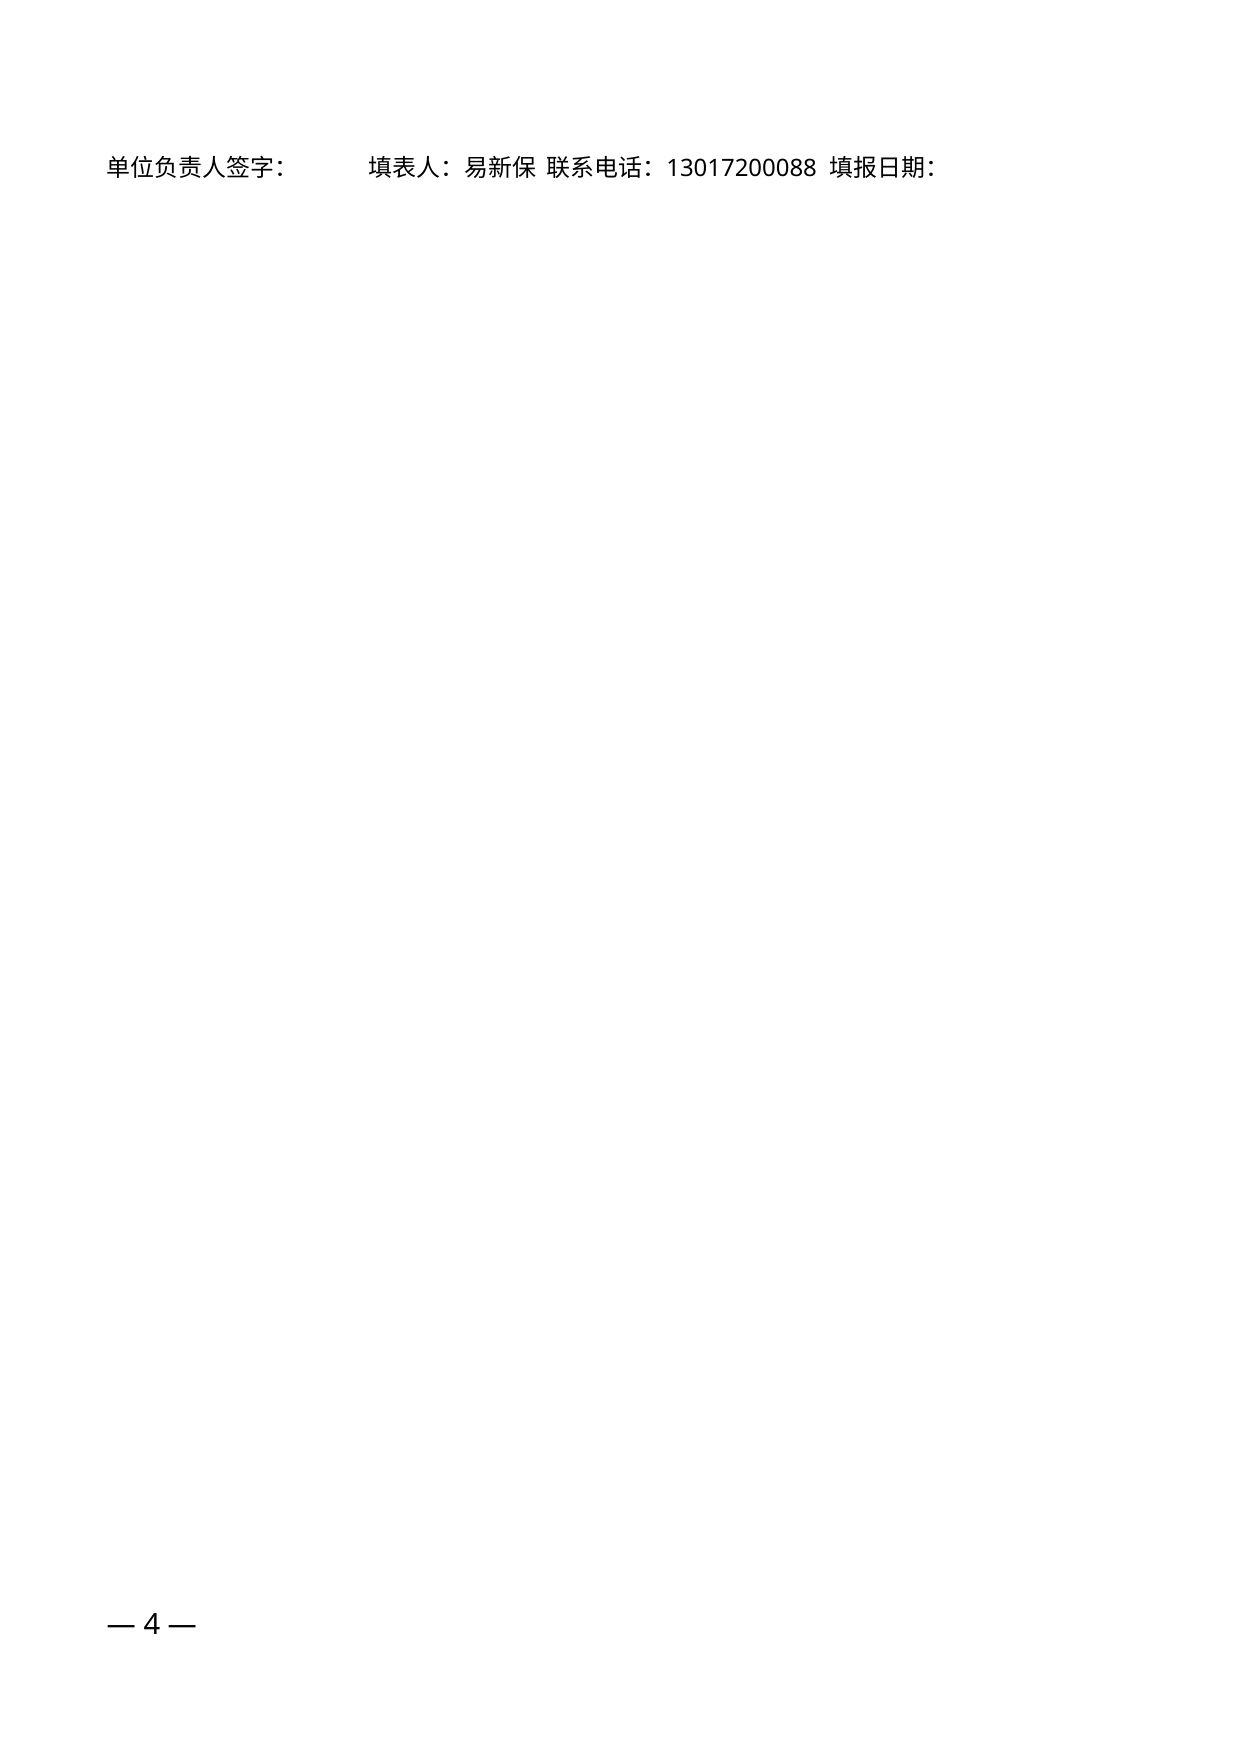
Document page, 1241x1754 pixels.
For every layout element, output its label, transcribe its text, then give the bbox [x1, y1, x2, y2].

text 单位负责人签字： 填表人：易新保 联系电话：13017200088 填报日期： [106, 149, 1134, 184]
